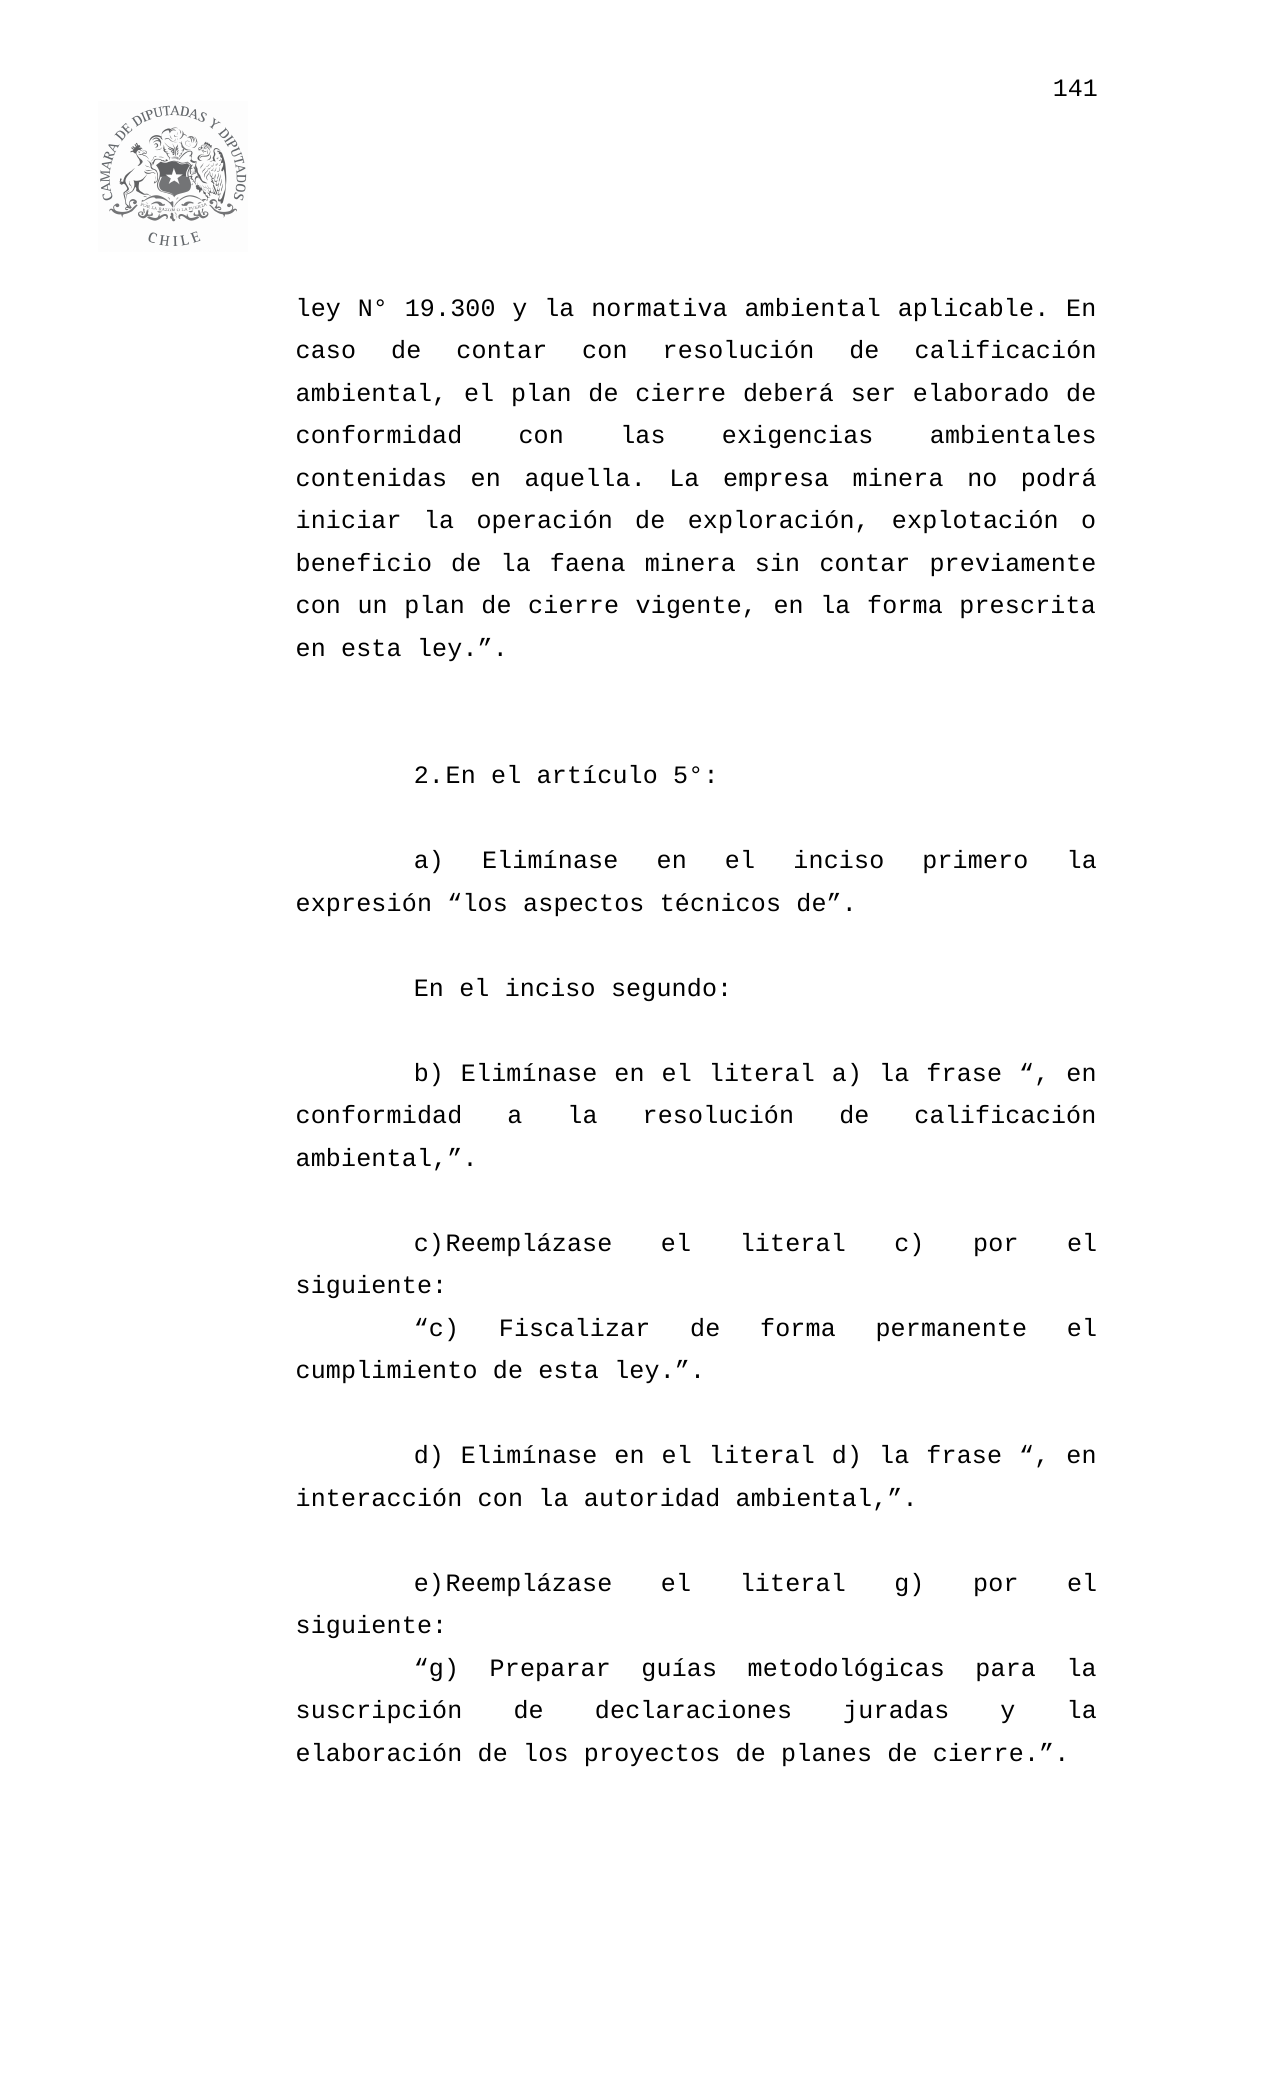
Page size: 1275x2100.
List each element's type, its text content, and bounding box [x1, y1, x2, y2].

text “g) Preparar guías metodológicas para la suscripción de declaraciones juradas y la elaboración de los proyectos de planes de cierre.”. [295, 1655, 1098, 1769]
text c) Reemplázase el literal c) por el siguiente: [295, 1230, 1098, 1301]
text 2. En el artículo 5°: [295, 763, 1098, 791]
text b) Elimínase en el literal a) la frase “, en conformidad a la resolución de calificación ambiental,”. [295, 1060, 1098, 1174]
text “c) Fiscalizar de forma permanente el cumplimiento de esta ley.”. [295, 1315, 1098, 1386]
picture [97, 101, 249, 252]
text En el inciso segundo: [295, 975, 1098, 1004]
text d) Elimínase en el literal d) la frase “, en interacción con la autoridad ambiental,”. [295, 1443, 1098, 1514]
text e) Reemplázase el literal g) por el siguiente: [295, 1570, 1098, 1641]
text a) Elimínase en el inciso primero la expresión “los aspectos técnicos de”. [295, 848, 1098, 919]
